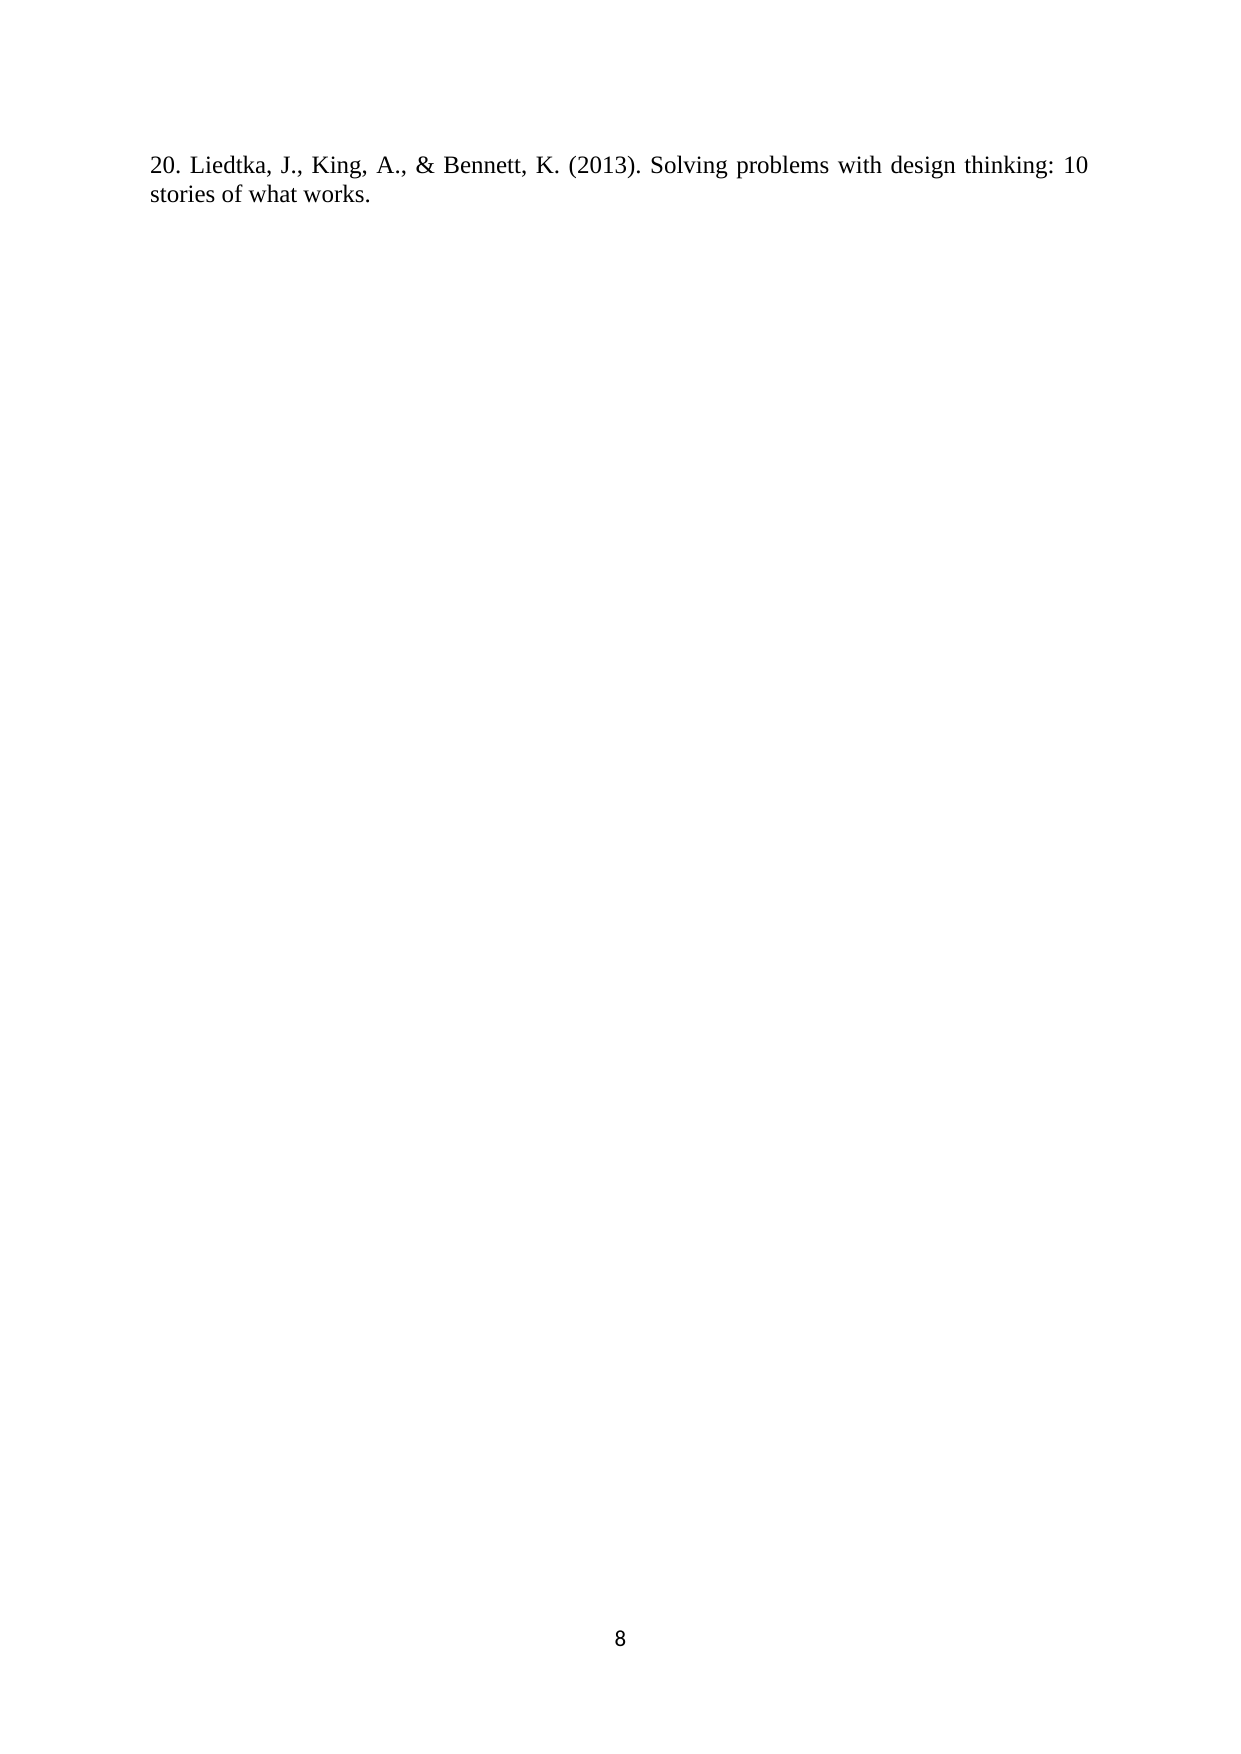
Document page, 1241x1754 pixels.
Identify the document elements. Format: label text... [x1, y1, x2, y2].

text 20. Liedtka, J., King, A., & Bennett, K. (2013). Solving problems with design thinking: 10 stories of what works. [150, 150, 1090, 207]
